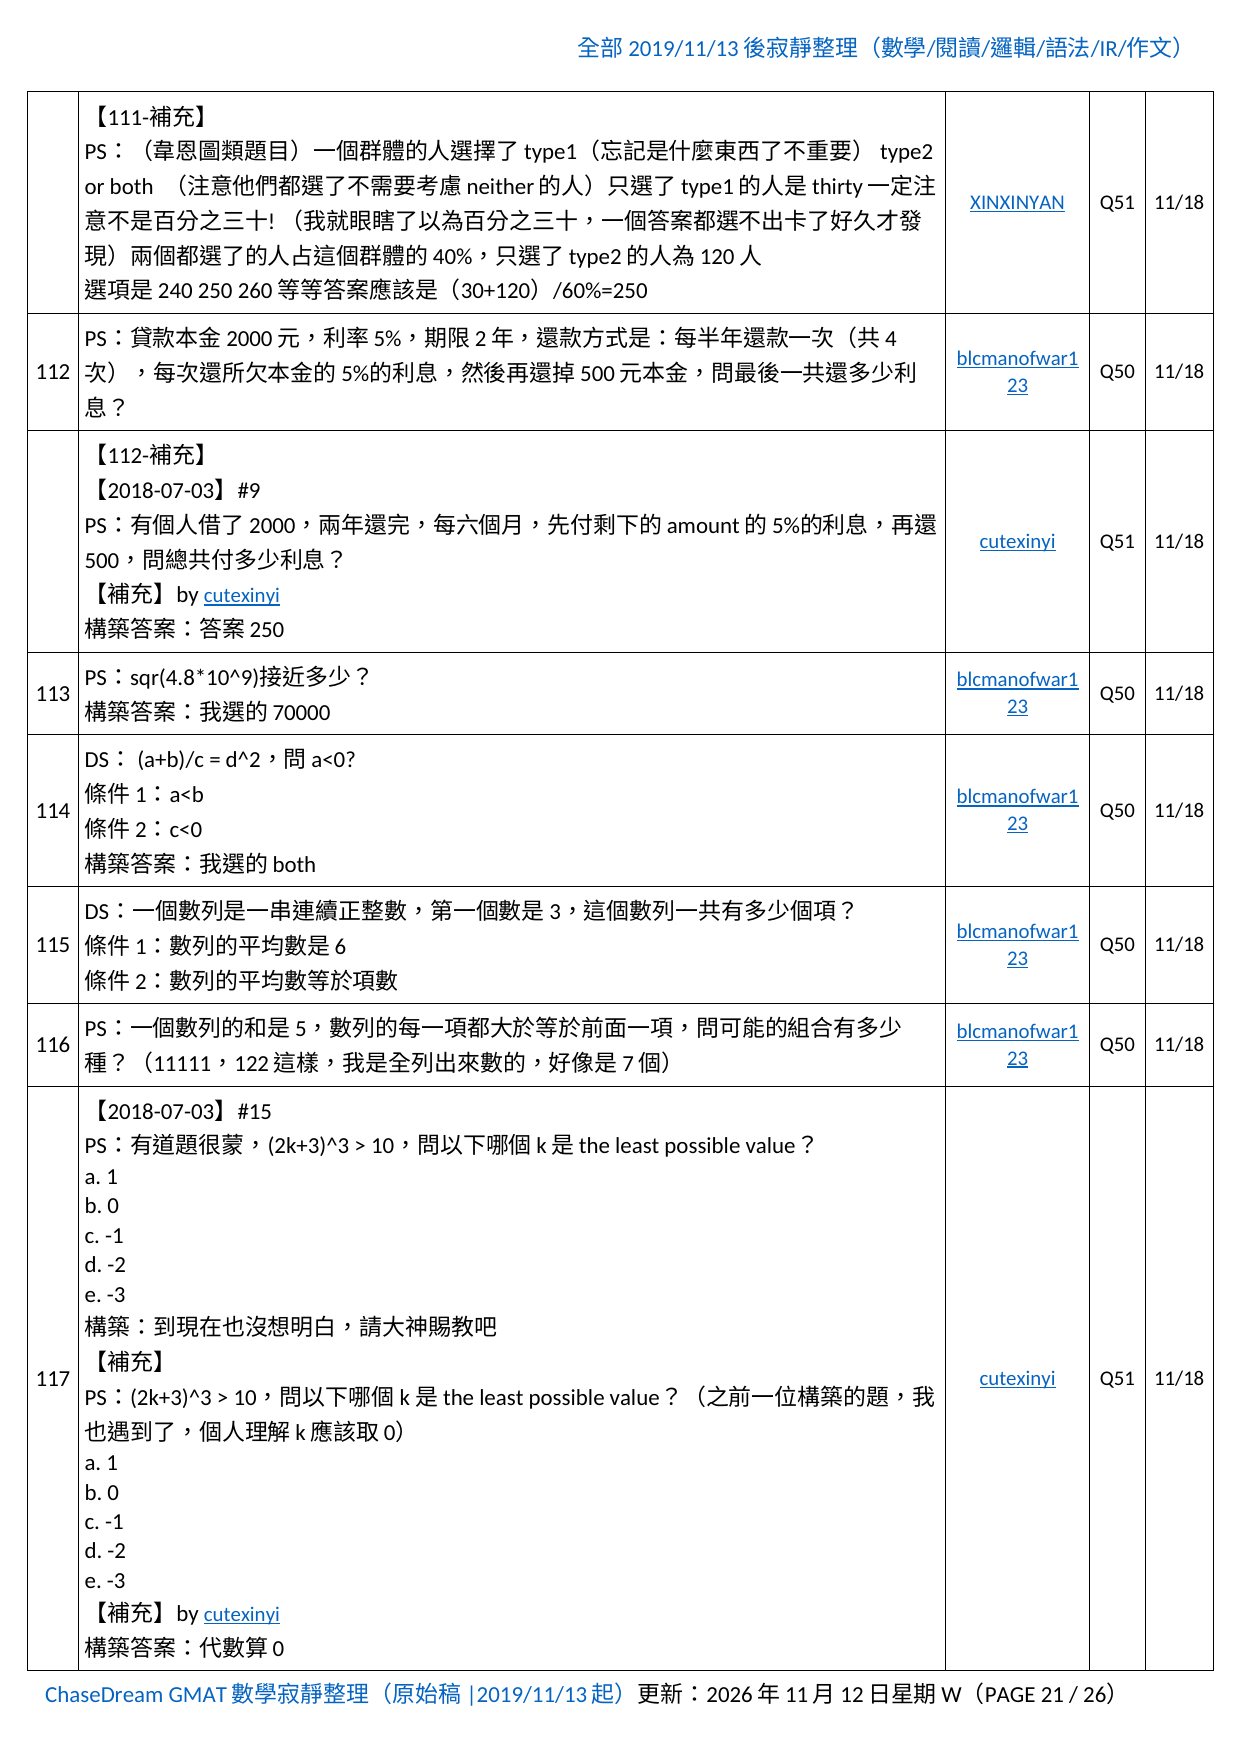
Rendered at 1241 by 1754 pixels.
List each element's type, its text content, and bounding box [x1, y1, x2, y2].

table_cell 116 [28, 1004, 78, 1086]
table_cell [28, 92, 78, 313]
table_cell blcmanofwar123 [946, 887, 1089, 1003]
table_cell Q51 [1090, 1087, 1145, 1670]
table_cell 11/18 [1146, 887, 1213, 1003]
table_cell Q50 [1090, 653, 1145, 734]
table_cell DS： (a+b)/c = d^2，問a<0? 條件1：a<b 條件2：c<0 構築答案：我選的both [79, 735, 945, 886]
table_cell 113 [28, 653, 78, 734]
table_cell Q51 [1090, 92, 1145, 313]
table_cell XINXINYAN [946, 92, 1089, 313]
table_cell 11/18 [1146, 1004, 1213, 1086]
table_cell blcmanofwar123 [946, 314, 1089, 430]
table_cell Q50 [1090, 314, 1145, 430]
table_cell 11/18 [1146, 431, 1213, 652]
table_cell DS：一個數列是一串連續正整數，第一個數是3，這個數列一共有多少個項？ 條件1：數列的平均數是6 條件2：數列的平均數等於項數 [79, 887, 945, 1003]
table_cell 117 [28, 1087, 78, 1670]
table_cell blcmanofwar123 [946, 1004, 1089, 1086]
table_cell [28, 431, 78, 652]
table_cell 11/18 [1146, 92, 1213, 313]
table_cell 【112-補充】 【2018-07-03】#9 PS：有個人借了2000，兩年還完，每六個月，先付剩下的amount的5%的利息，再還500，問總共付多少利息？ 【補充】by cutexinyi 構築答案：答案250 [79, 431, 945, 652]
table_cell Q50 [1090, 887, 1145, 1003]
table_cell Q50 [1090, 1004, 1145, 1086]
table_cell 11/18 [1146, 1087, 1213, 1670]
table_cell blcmanofwar123 [946, 735, 1089, 886]
table_cell PS：貸款本金2000元，利率5%，期限2年，還款方式是：每半年還款一次（共4次），每次還所欠本金的5%的利息，然後再還掉500元本金，問最後一共還多少利息？ [79, 314, 945, 430]
table_cell 11/18 [1146, 653, 1213, 734]
table_cell Q51 [1090, 431, 1145, 652]
table_cell blcmanofwar123 [946, 653, 1089, 734]
table_cell 11/18 [1146, 735, 1213, 886]
table_cell 114 [28, 735, 78, 886]
table_cell 112 [28, 314, 78, 430]
table_cell PS：一個數列的和是5，數列的每一項都大於等於前面一項，問可能的組合有多少種？（11111，122這樣，我是全列出來數的，好像是7個） [79, 1004, 945, 1086]
table_cell cutexinyi [946, 431, 1089, 652]
table_cell PS：sqr(4.8*10^9)接近多少？ 構築答案：我選的70000 [79, 653, 945, 734]
table_cell 【111-補充】 PS：（韋恩圖類題目）一個群體的人選擇了type1（忘記是什麼東西了不重要） type2 or both （注意他們都選了不需要考慮neither的人）只選了type1的人是thirty一定注意不是百分之三十! （我就眼瞎了以為百分之三十，一個答案都選不出卡了好久才發現）兩個都選了的人占這個群體的40%，只選了type2的人為120人 選項是240 250 260等等答案應該是（30+120）/60%=250 [79, 92, 945, 313]
table_cell 115 [28, 887, 78, 1003]
table_cell Q50 [1090, 735, 1145, 886]
table_cell cutexinyi [946, 1087, 1089, 1670]
table_cell 【2018-07-03】#15 PS：有道題很蒙，(2k+3)^3 > 10，問以下哪個k是the least possible value？ a. 1 b. 0 c. -1 d. -2 e. -3 構築：到現在也沒想明白，請大神賜教吧 【補充】 PS：(2k+3)^3 > 10，問以下哪個 k 是 the least possible value？（之前一位構築的題，我也遇到了，個人理解k應該取0） a. 1 b. 0 c. -1 d. -2 e. -3 【補充】by cutexinyi 構築答案：代數算0 [79, 1087, 945, 1670]
table_cell 11/18 [1146, 314, 1213, 430]
